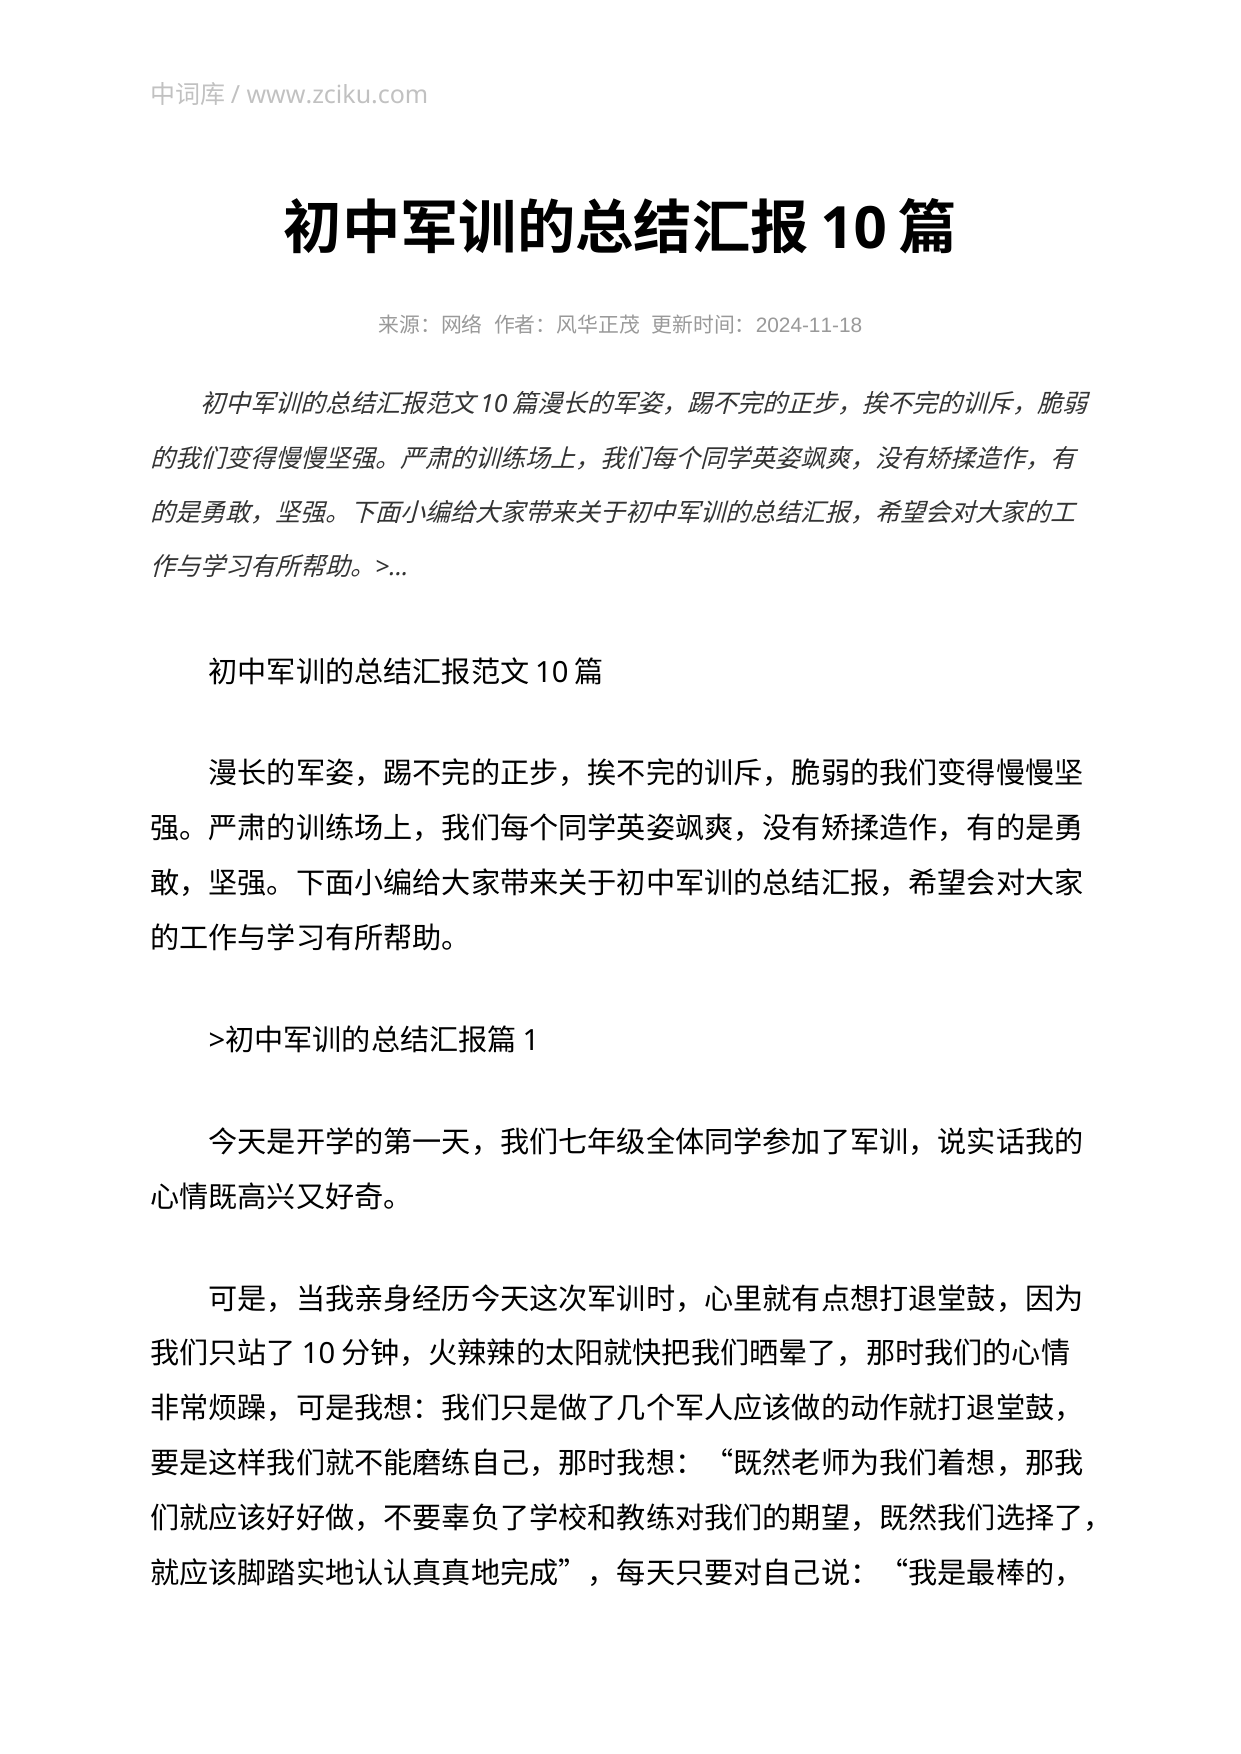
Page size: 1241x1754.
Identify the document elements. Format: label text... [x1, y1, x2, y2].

text 初中军训的总结汇报范文10篇漫长的军姿，踢不完的正步，挨不完的训斥，脆弱的我们变得慢慢坚强。严肃的训练场上，我们每个同学英姿飒爽，没有矫揉造作，有的是勇敢，坚强。下面小编给大家带来关于初中军训的总结汇报，希望会对大家的工作与学习有所帮助。>... [150, 384, 1090, 583]
text 来源：网络 作者：风华正茂 更新时间：2024-11-18 [150, 313, 1090, 337]
text 今天是开学的第一天，我们七年级全体同学参加了军训，说实话我的心情既高兴又好奇。 [150, 1118, 1090, 1216]
text 漫长的军姿，踢不完的正步，挨不完的训斥，脆弱的我们变得慢慢坚强。严肃的训练场上，我们每个同学英姿飒爽，没有矫揉造作，有的是勇敢，坚强。下面小编给大家带来关于初中军训的总结汇报，希望会对大家的工作与学习有所帮助。 [150, 750, 1090, 957]
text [150, 1275, 1090, 1592]
subtitle 初中军训的总结汇报10篇 [150, 181, 1090, 266]
text 初中军训的总结汇报范文10篇 [150, 648, 1090, 691]
text >初中军训的总结汇报篇1 [150, 1017, 1090, 1059]
